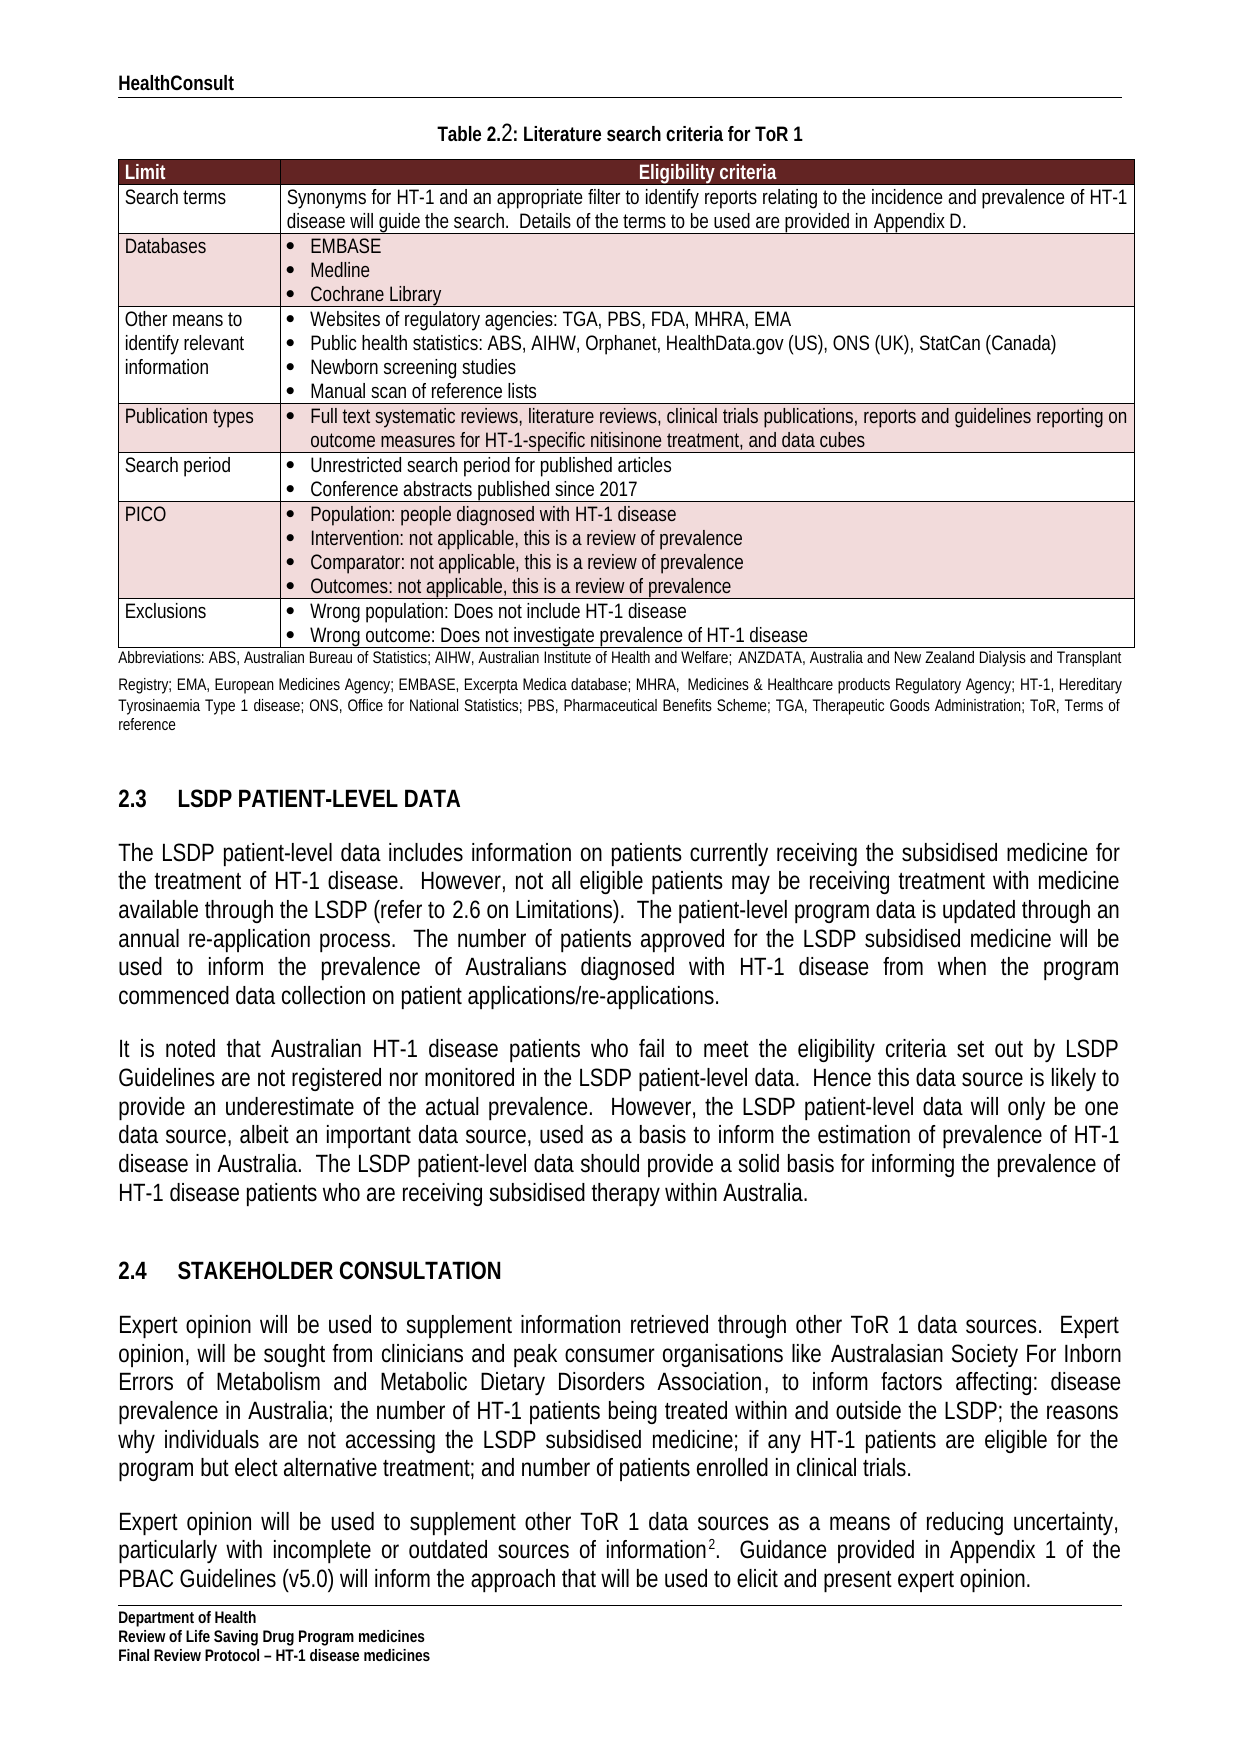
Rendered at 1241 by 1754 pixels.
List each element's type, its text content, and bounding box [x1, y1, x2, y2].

table_cell Publication types [119, 404, 280, 452]
text It is noted that Australian HT-1 disease patients who fail to meet the eligibility criteria set out by LSDP Guidelines are not registered nor monitored in the LSDP patient-level data. Hence this data source is likely to provide an underestimate of the actual prevalence. However, the LSDP patient-level data will only be one data source, albeit an important data source, used as a basis to inform the estimation of prevalence of HT-1 disease in Australia. The LSDP patient-level data should provide a solid basis for informing the prevalence of HT-1 disease patients who are receiving subsidised therapy within Australia. [118, 1034, 1122, 1206]
table_cell Population: people diagnosed with HT-1 disease Intervention: not applicable, this is a review of prevalence Comparator: not applicable, this is a review of prevalence Outcomes: not applicable, this is a review of prevalence [281, 502, 1134, 598]
text Expert opinion will be used to supplement other ToR 1 data sources as a means of reducing uncertainty, particularly with incomplete or outdated sources of information2. Guidance provided in Appendix 1 of the PBAC Guidelines (v5.0) will inform the approach that will be used to elicit and present expert opinion. [118, 1507, 1122, 1593]
table_cell Exclusions [119, 599, 280, 647]
table_cell Full text systematic reviews, literature reviews, clinical trials publications, reports and guidelines reporting on outcome measures for HT-1-specific nitisinone treatment, and data cubes [281, 404, 1134, 452]
text Abbreviations: ABS, Australian Bureau of Statistics; AIHW, Australian Institute of Health and Welfare; ANZDATA, Australia and New Zealand Dialysis and Transplant Registry; EMA, European Medicines Agency; EMBASE, Excerpta Medica database; MHRA, Medicines & Healthcare products Regulatory Agency; HT-1, Hereditary Tyrosinaemia Type 1 disease; ONS, Office for National Statistics; PBS, Pharmaceutical Benefits Scheme; TGA, Therapeutic Goods Administration; ToR, Terms of reference [118, 648, 1122, 734]
text The LSDP patient-level data includes information on patients currently receiving the subsidised medicine for the treatment of HT-1 disease. However, not all eligible patients may be receiving treatment with medicine available through the LSDP (refer to 2.6 on Limitations). The patient-level program data is updated through an annual re-application process. The number of patients approved for the LSDP subsidised medicine will be used to inform the prevalence of Australians diagnosed with HT-1 disease from when the program commenced data collection on patient applications/re-applications. [118, 838, 1122, 1009]
table_cell Search terms [119, 185, 280, 233]
table_cell Synonyms for HT-1 and an appropriate filter to identify reports relating to the incidence and prevalence of HT-1 disease will guide the search. Details of the terms to be used are provided in Appendix D. [281, 185, 1134, 233]
table_cell PICO [119, 502, 280, 598]
table_cell Search period [119, 453, 280, 501]
table_header Eligibility criteria [281, 160, 1134, 184]
list LSDP patient-level data [118, 784, 1122, 813]
table_header Limit [119, 160, 280, 184]
table_cell Other means to identify relevant information [119, 307, 280, 403]
table_cell Databases [119, 234, 280, 306]
table_cell Websites of regulatory agencies: TGA, PBS, FDA, MHRA, EMA Public health statistics: ABS, AIHW, Orphanet, HealthData.gov (US), ONS (UK), StatCan (Canada) Newborn screening studies Manual scan of reference lists [281, 307, 1134, 403]
table_cell EMBASE Medline Cochrane Library [281, 234, 1134, 306]
text Expert opinion will be used to supplement information retrieved through other ToR 1 data sources. Expert opinion, will be sought from clinicians and peak consumer organisations like Australasian Society For Inborn Errors of Metabolism and Metabolic Dietary Disorders Association, to inform factors affecting: disease prevalence in Australia; the number of HT-1 patients being treated within and outside the LSDP; the reasons why individuals are not accessing the LSDP subsidised medicine; if any HT-1 patients are eligible for the program but elect alternative treatment; and number of patients enrolled in clinical trials. [118, 1310, 1122, 1482]
list Stakeholder consultation [118, 1256, 1122, 1285]
text Table 2.2: Literature search criteria for ToR 1 [118, 118, 1122, 147]
table_cell Wrong population: Does not include HT-1 disease Wrong outcome: Does not investigate prevalence of HT-1 disease [281, 599, 1134, 647]
table_cell Unrestricted search period for published articles Conference abstracts published since 2017 [281, 453, 1134, 501]
